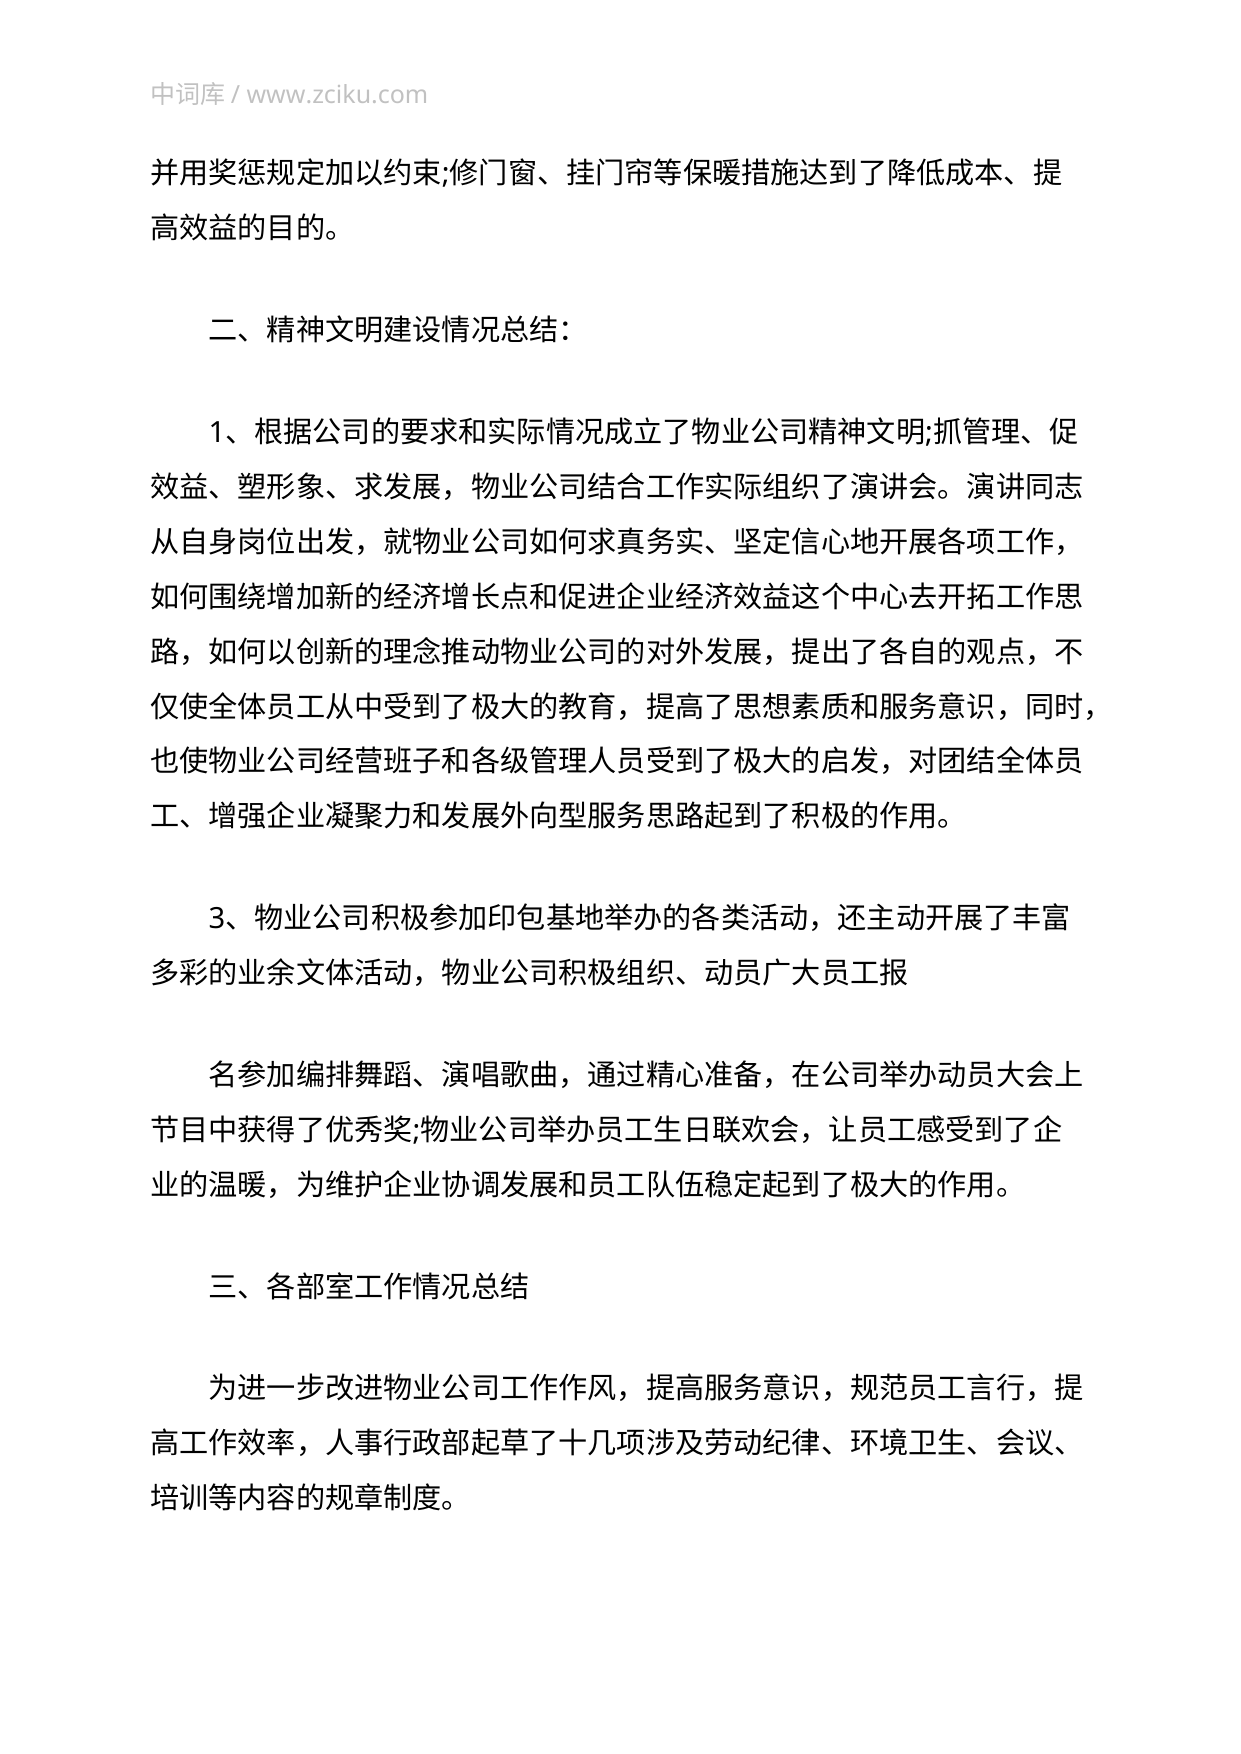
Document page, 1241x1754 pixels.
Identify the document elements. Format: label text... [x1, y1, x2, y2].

text 三、各部室工作情况总结 [150, 1263, 1090, 1305]
text 二、精神文明建设情况总结： [150, 307, 1090, 349]
text 为进一步改进物业公司工作作风，提高服务意识，规范员工言行，提高工作效率，人事行政部起草了十几项涉及劳动纪律、环境卫生、会议、培训等内容的规章制度。 [150, 1365, 1090, 1517]
text 1、根据公司的要求和实际情况成立了物业公司精神文明;抓管理、促效益、塑形象、求发展，物业公司结合工作实际组织了演讲会。演讲同志从自身岗位出发，就物业公司如何求真务实、坚定信心地开展各项工作，如何围绕增加新的经济增长点和促进企业经济效益这个中心去开拓工作思路，如何以创新的理念推动物业公司的对外发展，提出了各自的观点，不仅使全体员工从中受到了极大的教育，提高了思想素质和服务意识，同时，也使物业公司经营班子和各级管理人员受到了极大的启发，对团结全体员工、增强企业凝聚力和发展外向型服务思路起到了积极的作用。 [150, 408, 1090, 835]
text 名参加编排舞蹈、演唱歌曲，通过精心准备，在公司举办动员大会上节目中获得了优秀奖;物业公司举办员工生日联欢会，让员工感受到了企业的温暖，为维护企业协调发展和员工队伍稳定起到了极大的作用。 [150, 1051, 1090, 1204]
text 3、物业公司积极参加印包基地举办的各类活动，还主动开展了丰富多彩的业余文体活动，物业公司积极组织、动员广大员工报 [150, 895, 1090, 992]
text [150, 150, 1090, 247]
